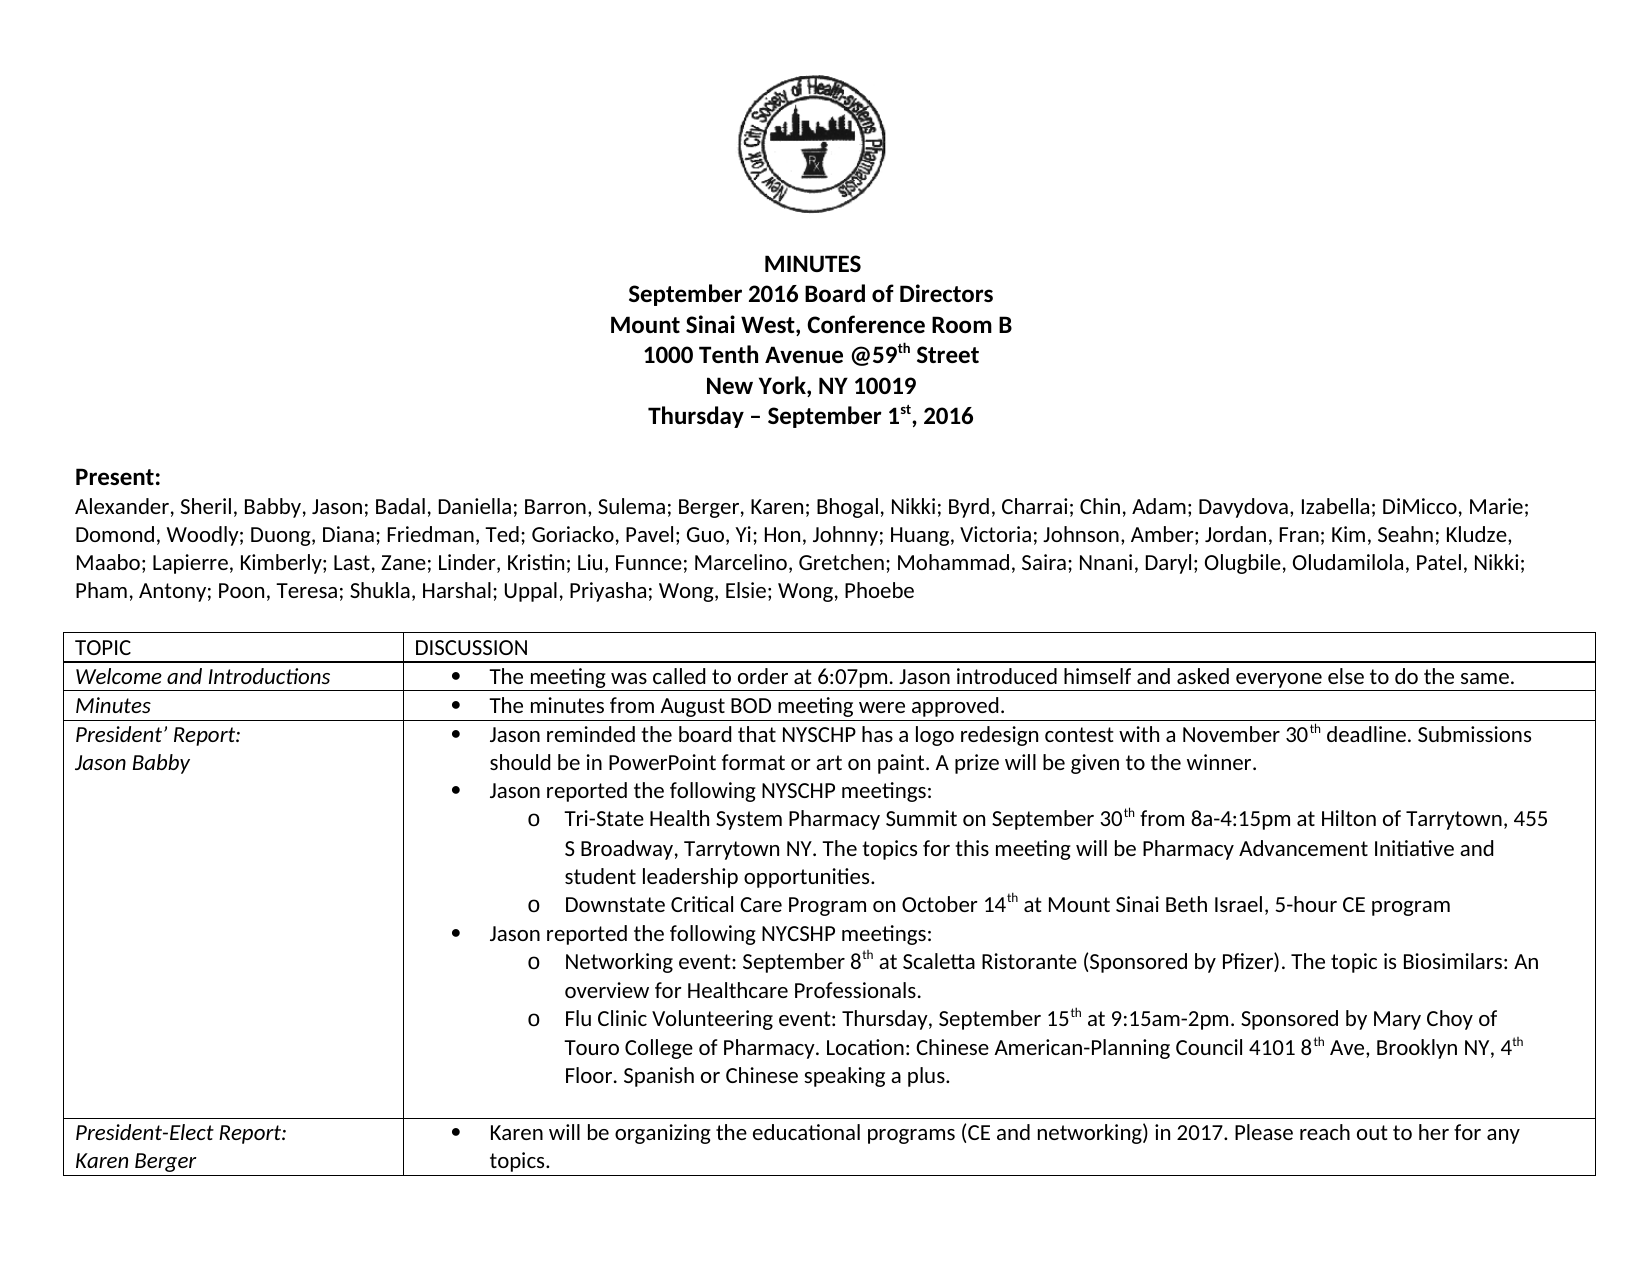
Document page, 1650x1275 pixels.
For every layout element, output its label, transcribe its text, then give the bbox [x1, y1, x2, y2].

table_cell President-Elect Report: Karen Berger [64, 1119, 403, 1174]
text 1000 Tenth Avenue @59th Street [75, 339, 1547, 370]
table_cell Karen will be organizing the educational programs (CE and networking) in 2017. Please reach out to her for any topics. [404, 1119, 1595, 1174]
text Thursday – September 1st, 2016 [75, 400, 1547, 431]
text Mount Sinai West, Conference Room B [75, 309, 1547, 339]
table_header TOPIC [64, 633, 403, 661]
text New York, NY 10019 [75, 370, 1547, 400]
table_cell The meeting was called to order at 6:07pm. Jason introduced himself and asked everyone else to do the same. [404, 663, 1595, 690]
table_cell President’ Report: Jason Babby [64, 721, 403, 1117]
text September 2016 Board of Directors [75, 278, 1547, 309]
table_header DISCUSSION [404, 633, 1595, 661]
table_cell Jason reminded the board that NYSCHP has a logo redesign contest with a November 30th deadline. Submissions should be in PowerPoint format or art on paint. A prize will be given to the winner. Jason reported the following NYSCHP meetings: Tri-State Health System Pharmacy Summit on September 30th from 8a-4:15pm at Hilton of Tarrytown, 455 S Broadway, Tarrytown NY. The topics for this meeting will be Pharmacy Advancement Initiative and student leadership opportunities. Downstate Critical Care Program on October 14th at Mount Sinai Beth Israel, 5-hour CE program Jason reported the following NYCSHP meetings: Networking event: September 8th at Scaletta Ristorante (Sponsored by Pfizer). The topic is Biosimilars: An overview for Healthcare Professionals. Flu Clinic Volunteering event: Thursday, September 15th at 9:15am-2pm. Sponsored by Mary Choy of Touro College of Pharmacy. Location: Chinese American-Planning Council 4101 8th Ave, Brooklyn NY, 4th Floor. Spanish or Chinese speaking a plus. [404, 721, 1595, 1117]
picture [731, 75, 894, 214]
text Alexander, Sheril, Babby, Jason; Badal, Daniella; Barron, Sulema; Berger, Karen; Bhogal, Nikki; Byrd, Charrai; Chin, Adam; Davydova, Izabella; DiMicco, Marie; Domond, Woodly; Duong, Diana; Friedman, Ted; Goriacko, Pavel; Guo, Yi; Hon, Johnny; Huang, Victoria; Johnson, Amber; Jordan, Fran; Kim, Seahn; Kludze, Maabo; Lapierre, Kimberly; Last, Zane; Linder, Kristin; Liu, Funnce; Marcelino, Gretchen; Mohammad, Saira; Nnani, Daryl; Olugbile, Oludamilola, Patel, Nikki; Pham, Antony; Poon, Teresa; Shukla, Harshal; Uppal, Priyasha; Wong, Elsie; Wong, Phoebe [75, 492, 1547, 604]
text MINUTES [75, 248, 1547, 278]
table_cell The minutes from August BOD meeting were approved. [404, 691, 1595, 719]
table_cell Welcome and Introductions [64, 663, 403, 690]
text Present: [75, 461, 1547, 492]
table_cell Minutes [64, 691, 403, 719]
